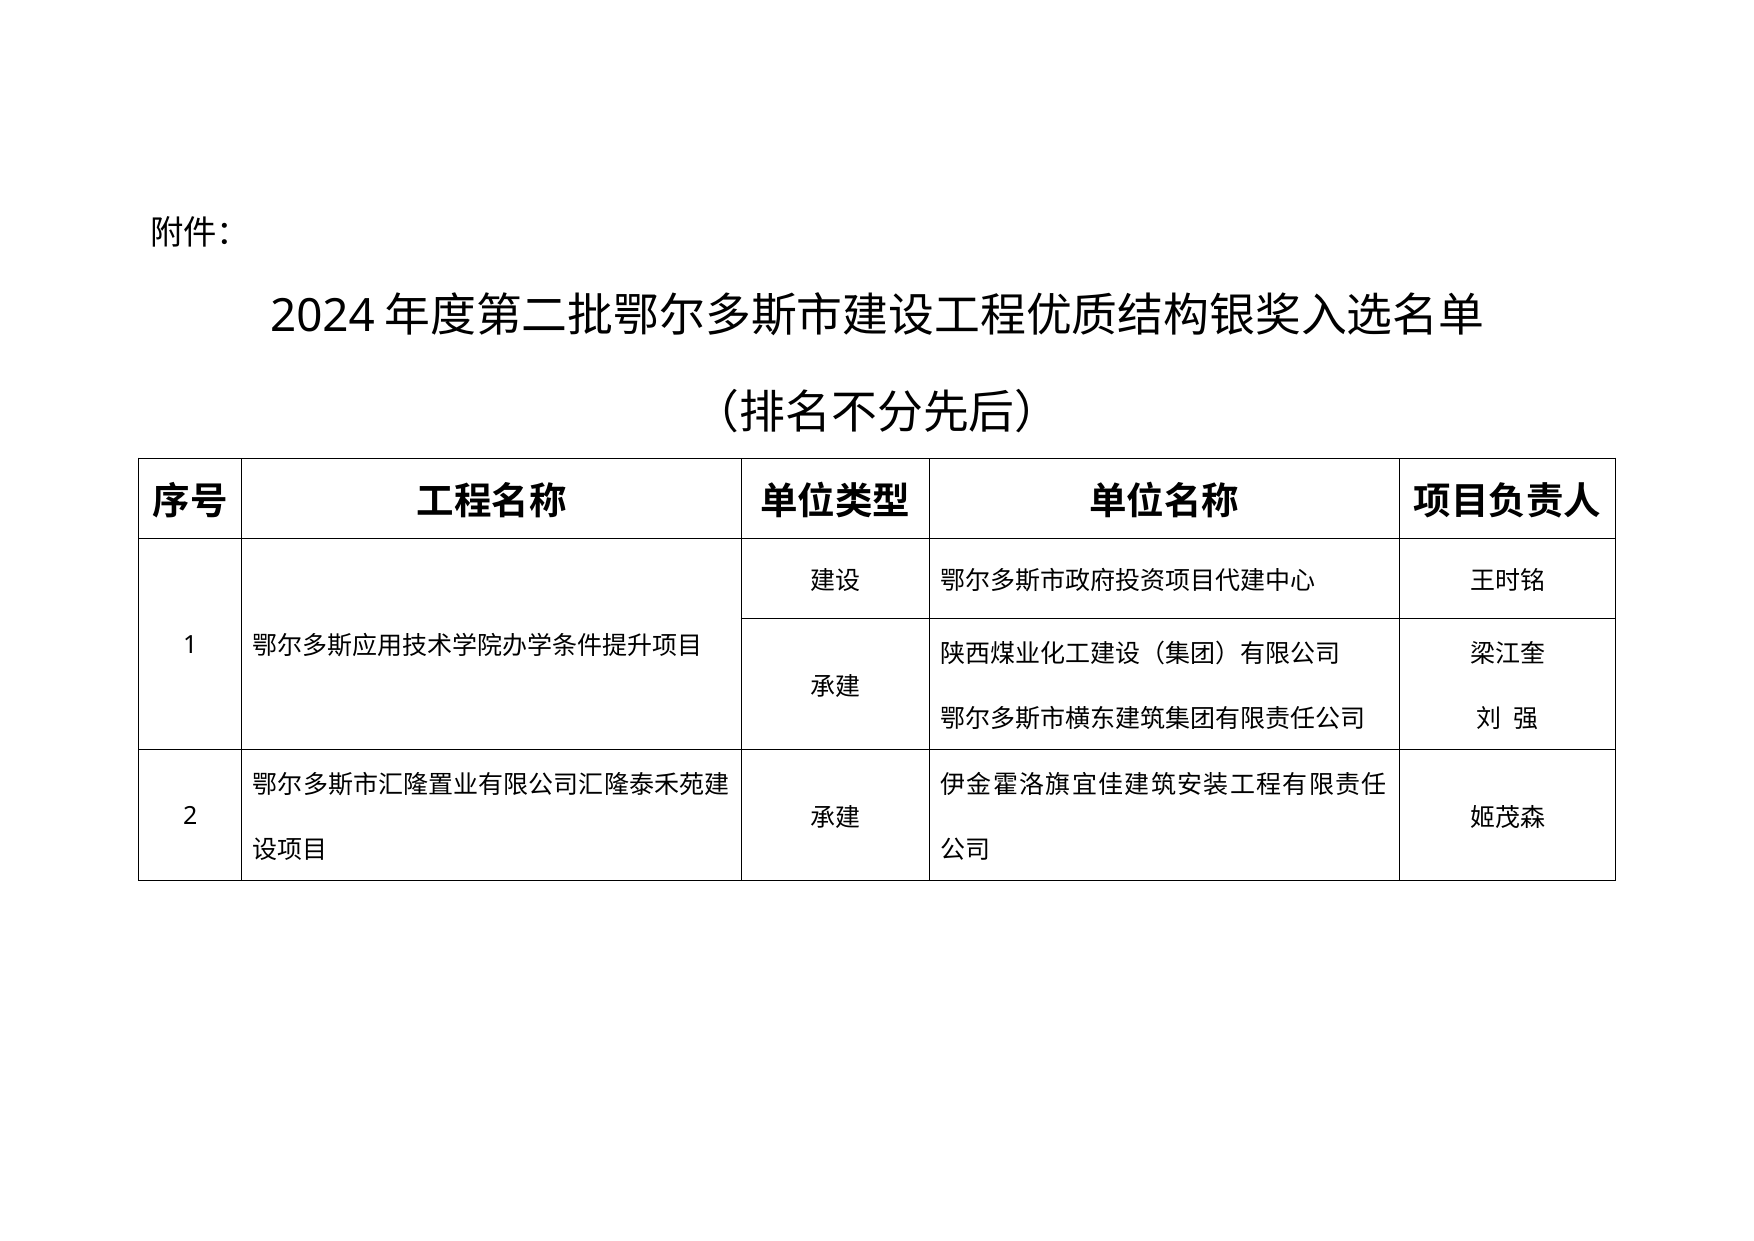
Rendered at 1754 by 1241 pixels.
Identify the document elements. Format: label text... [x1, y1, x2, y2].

table_cell 陕西煤业化工建设（集团）有限公司 鄂尔多斯市横东建筑集团有限责任公司 [930, 619, 1399, 749]
text 2024年度第二批鄂尔多斯市建设工程优质结构银奖入选名单 [150, 263, 1604, 360]
table_header 工程名称 [242, 459, 741, 538]
table_cell 姬茂森 [1400, 750, 1615, 880]
table_cell 承建 [742, 619, 929, 749]
table_cell 鄂尔多斯市汇隆置业有限公司汇隆泰禾苑建设项目 [242, 750, 741, 880]
table_header 单位名称 [930, 459, 1399, 538]
table_cell 1 [139, 539, 241, 749]
table_cell 鄂尔多斯应用技术学院办学条件提升项目 [242, 539, 741, 749]
text 附件： [150, 198, 1604, 263]
table_cell 鄂尔多斯市政府投资项目代建中心 [930, 539, 1399, 618]
table_header 序号 [139, 459, 241, 538]
table_cell 王时铭 [1400, 539, 1615, 618]
table_header 项目负责人 [1400, 459, 1615, 538]
table_cell 伊金霍洛旗宜佳建筑安装工程有限责任公司 [930, 750, 1399, 880]
table_cell 梁江奎 刘 强 [1400, 619, 1615, 749]
table_header 单位类型 [742, 459, 929, 538]
text （排名不分先后） [150, 360, 1604, 458]
table_cell 建设 [742, 539, 929, 618]
table_cell 2 [139, 750, 241, 880]
table_cell 承建 [742, 750, 929, 880]
